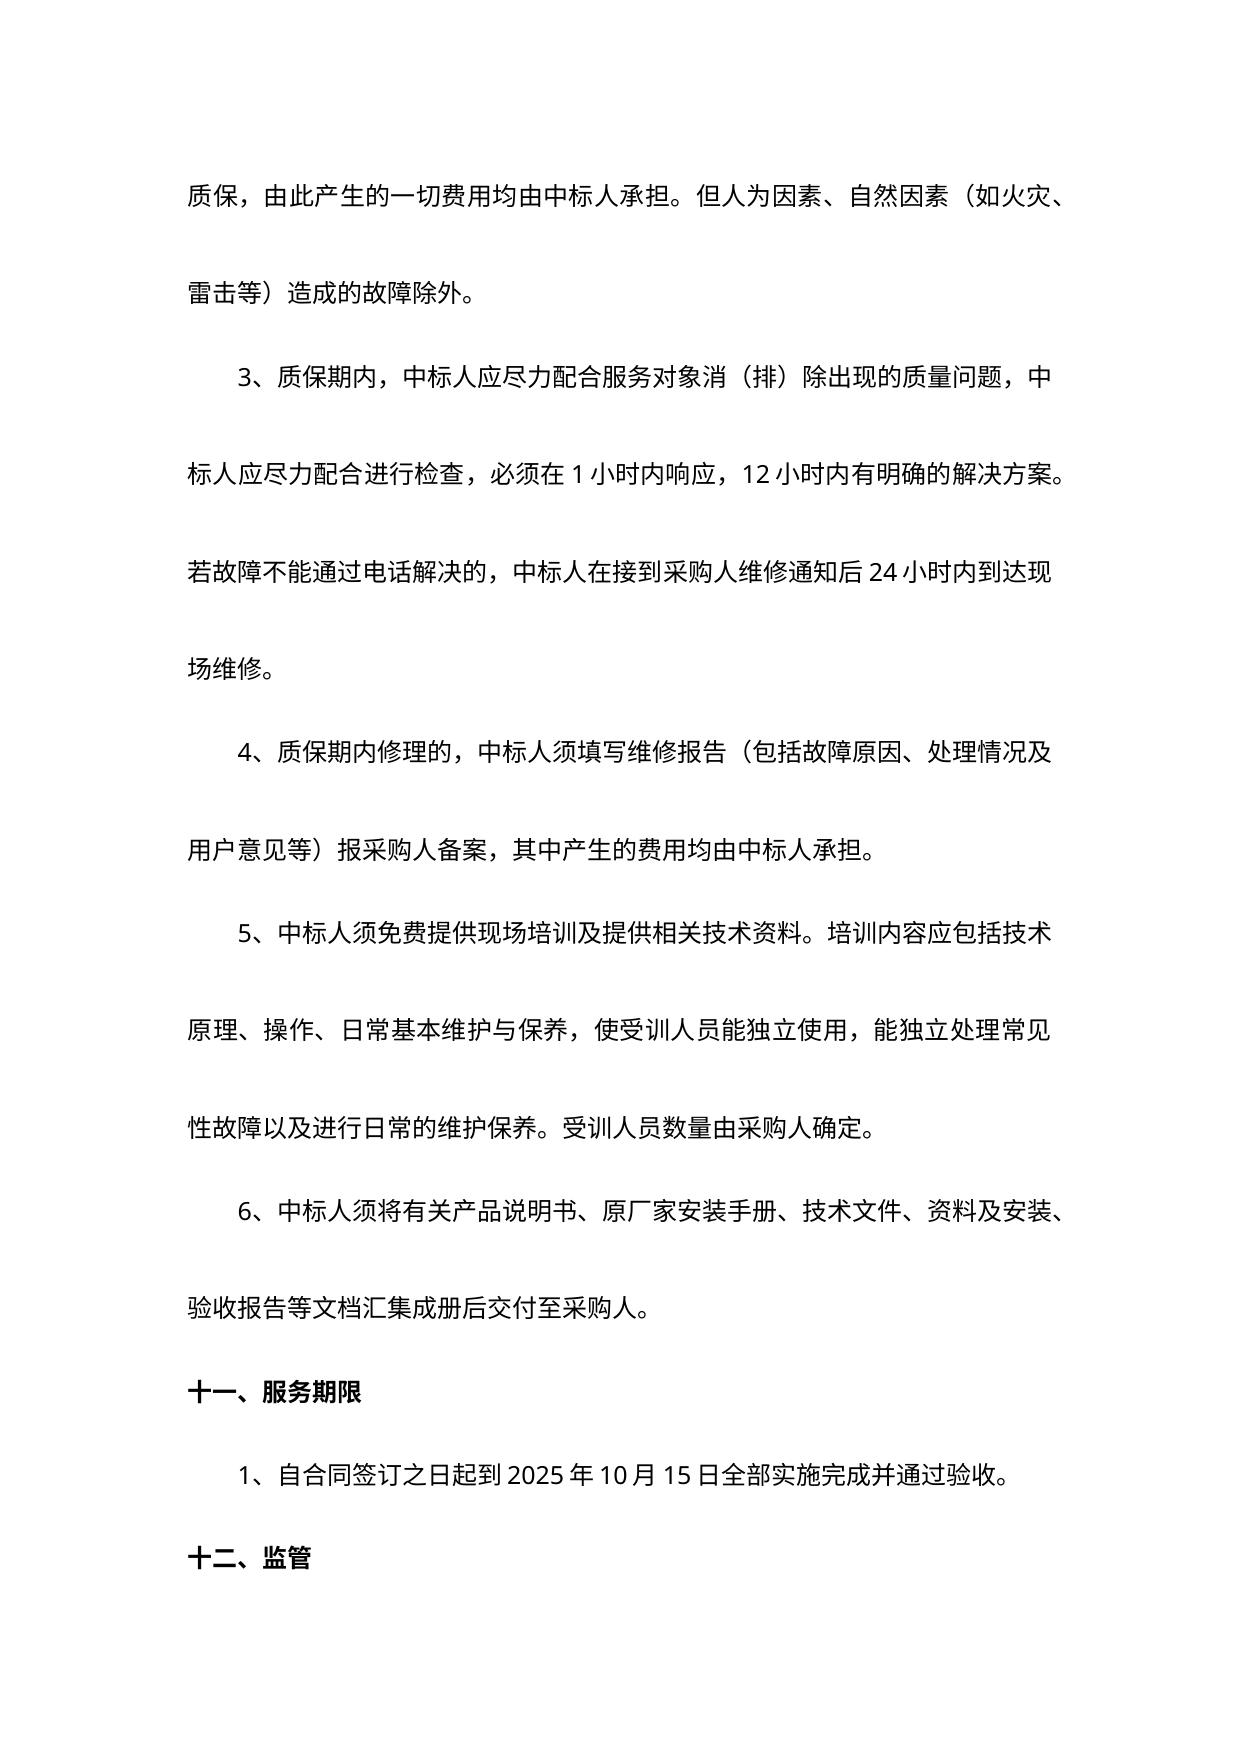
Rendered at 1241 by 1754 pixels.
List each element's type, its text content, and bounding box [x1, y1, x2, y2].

text 5、中标人须免费提供现场培训及提供相关技术资料。培训内容应包括技术原理、操作、日常基本维护与保养，使受训人员能独立使用，能独立处理常见性故障以及进行日常的维护保养。受训人员数量由采购人确定。 [187, 899, 1053, 1159]
text 十二、监管 [187, 1524, 1053, 1589]
text 1、自合同签订之日起到2025年10月15日全部实施完成并通过验收。 [187, 1441, 1053, 1506]
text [187, 162, 1053, 324]
text 十一、服务期限 [187, 1358, 1053, 1423]
text 6、中标人须将有关产品说明书、原厂家安装手册、技术文件、资料及安装、验收报告等文档汇集成册后交付至采购人。 [187, 1177, 1053, 1339]
text 4、质保期内修理的，中标人须填写维修报告（包括故障原因、处理情况及用户意见等）报采购人备案，其中产生的费用均由中标人承担。 [187, 718, 1053, 881]
text 3、质保期内，中标人应尽力配合服务对象消（排）除出现的质量问题，中标人应尽力配合进行检查，必须在1小时内响应，12小时内有明确的解决方案。若故障不能通过电话解决的，中标人在接到采购人维修通知后24小时内到达现场维修。 [187, 343, 1053, 700]
